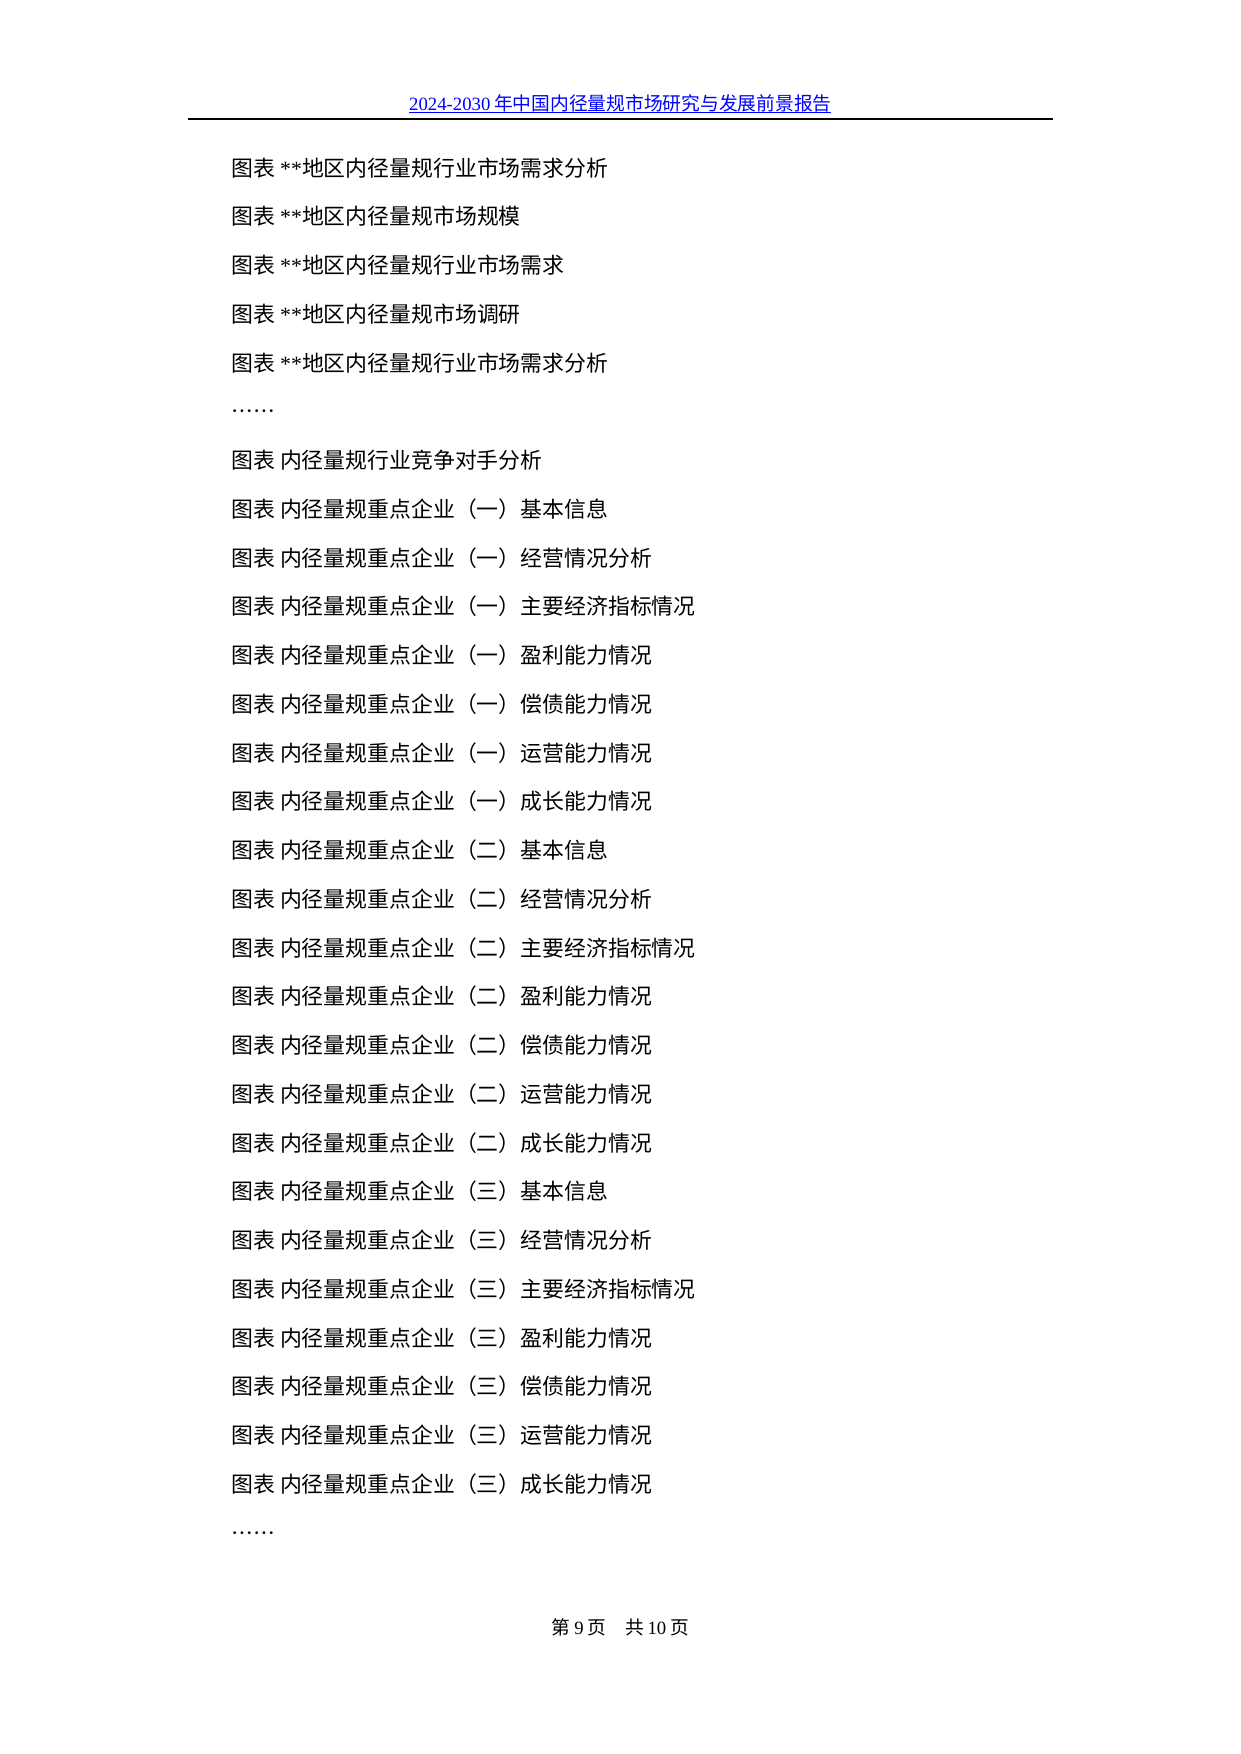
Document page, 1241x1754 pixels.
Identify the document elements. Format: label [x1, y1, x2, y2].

text [187, 150, 1053, 1548]
